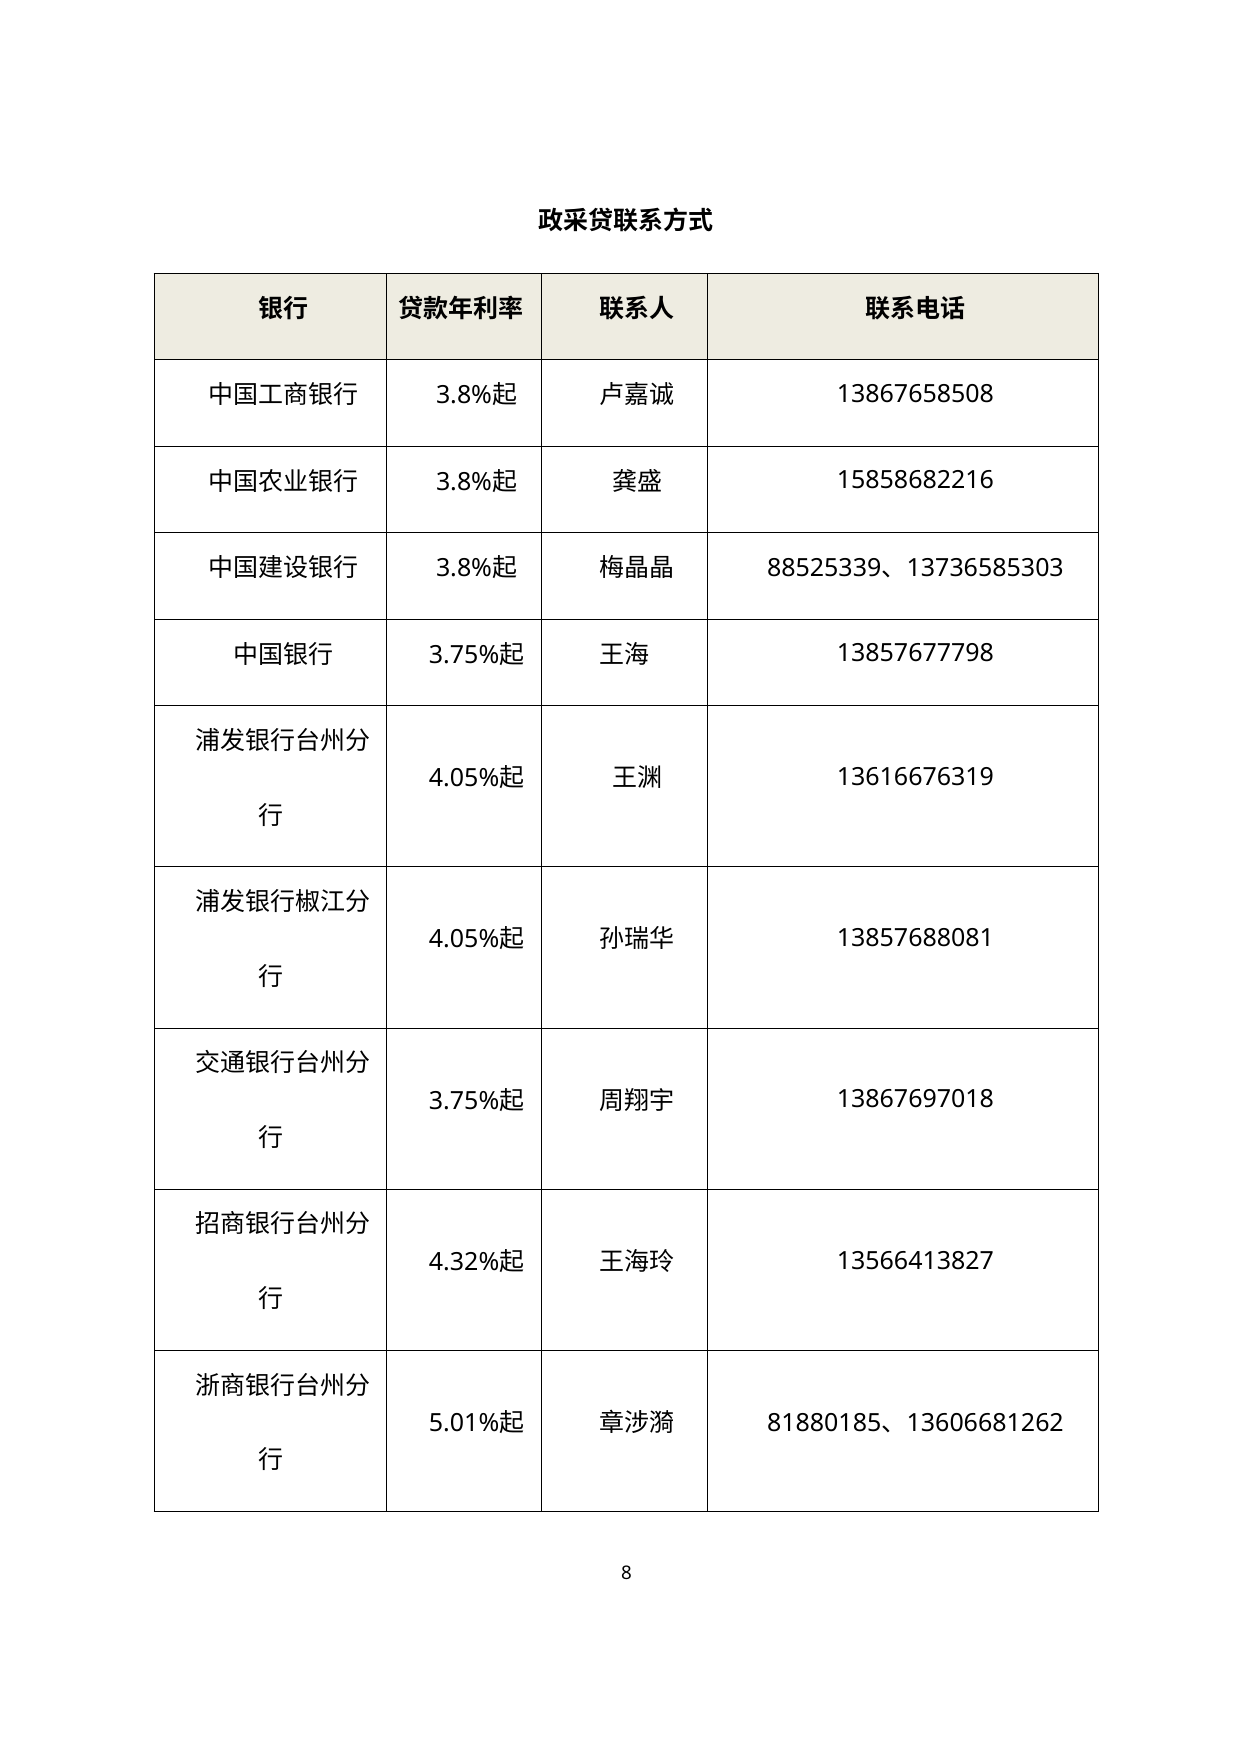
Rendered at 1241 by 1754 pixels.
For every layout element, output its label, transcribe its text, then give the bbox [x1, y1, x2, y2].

table_cell 4.05%起 [387, 706, 541, 866]
table_cell 13857677798 [708, 620, 1098, 705]
table_cell 交通银行台州分行 [155, 1029, 386, 1188]
table_cell 3.8%起 [387, 360, 541, 446]
table_cell 王海 [542, 620, 707, 705]
table_cell 龚盛 [542, 447, 707, 532]
text 政采贷联系方式 [165, 186, 1087, 251]
table_cell 中国农业银行 [155, 447, 386, 532]
table_cell 3.75%起 [387, 1029, 541, 1188]
table_cell 浙商银行台州分行 [155, 1351, 386, 1511]
table_header 贷款年利率 [387, 274, 541, 359]
table_header 联系人 [542, 274, 707, 359]
table_cell 81880185、13606681262 [708, 1351, 1098, 1511]
table_cell 中国建设银行 [155, 533, 386, 619]
table_cell 中国工商银行 [155, 360, 386, 446]
table_cell 孙瑞华 [542, 867, 707, 1027]
table_cell 13566413827 [708, 1190, 1098, 1350]
table_cell 5.01%起 [387, 1351, 541, 1511]
table_cell 王海玲 [542, 1190, 707, 1350]
table_cell 浦发银行椒江分行 [155, 867, 386, 1027]
table_cell 章涉漪 [542, 1351, 707, 1511]
table_header 银行 [155, 274, 386, 359]
table_cell 13616676319 [708, 706, 1098, 866]
table_cell 招商银行台州分行 [155, 1190, 386, 1350]
table_cell 浦发银行台州分行 [155, 706, 386, 866]
table_cell 3.75%起 [387, 620, 541, 705]
table_cell 88525339、13736585303 [708, 533, 1098, 619]
table_cell 3.8%起 [387, 533, 541, 619]
table_cell 中国银行 [155, 620, 386, 705]
table_header 联系电话 [708, 274, 1098, 359]
table_cell 13857688081 [708, 867, 1098, 1027]
table_cell 13867658508 [708, 360, 1098, 446]
table_cell 4.32%起 [387, 1190, 541, 1350]
table_cell 卢嘉诚 [542, 360, 707, 446]
table_cell 13867697018 [708, 1029, 1098, 1188]
table_cell 15858682216 [708, 447, 1098, 532]
table_cell 王渊 [542, 706, 707, 866]
table_cell 梅晶晶 [542, 533, 707, 619]
table_cell 3.8%起 [387, 447, 541, 532]
table_cell 4.05%起 [387, 867, 541, 1027]
table_cell 周翔宇 [542, 1029, 707, 1188]
